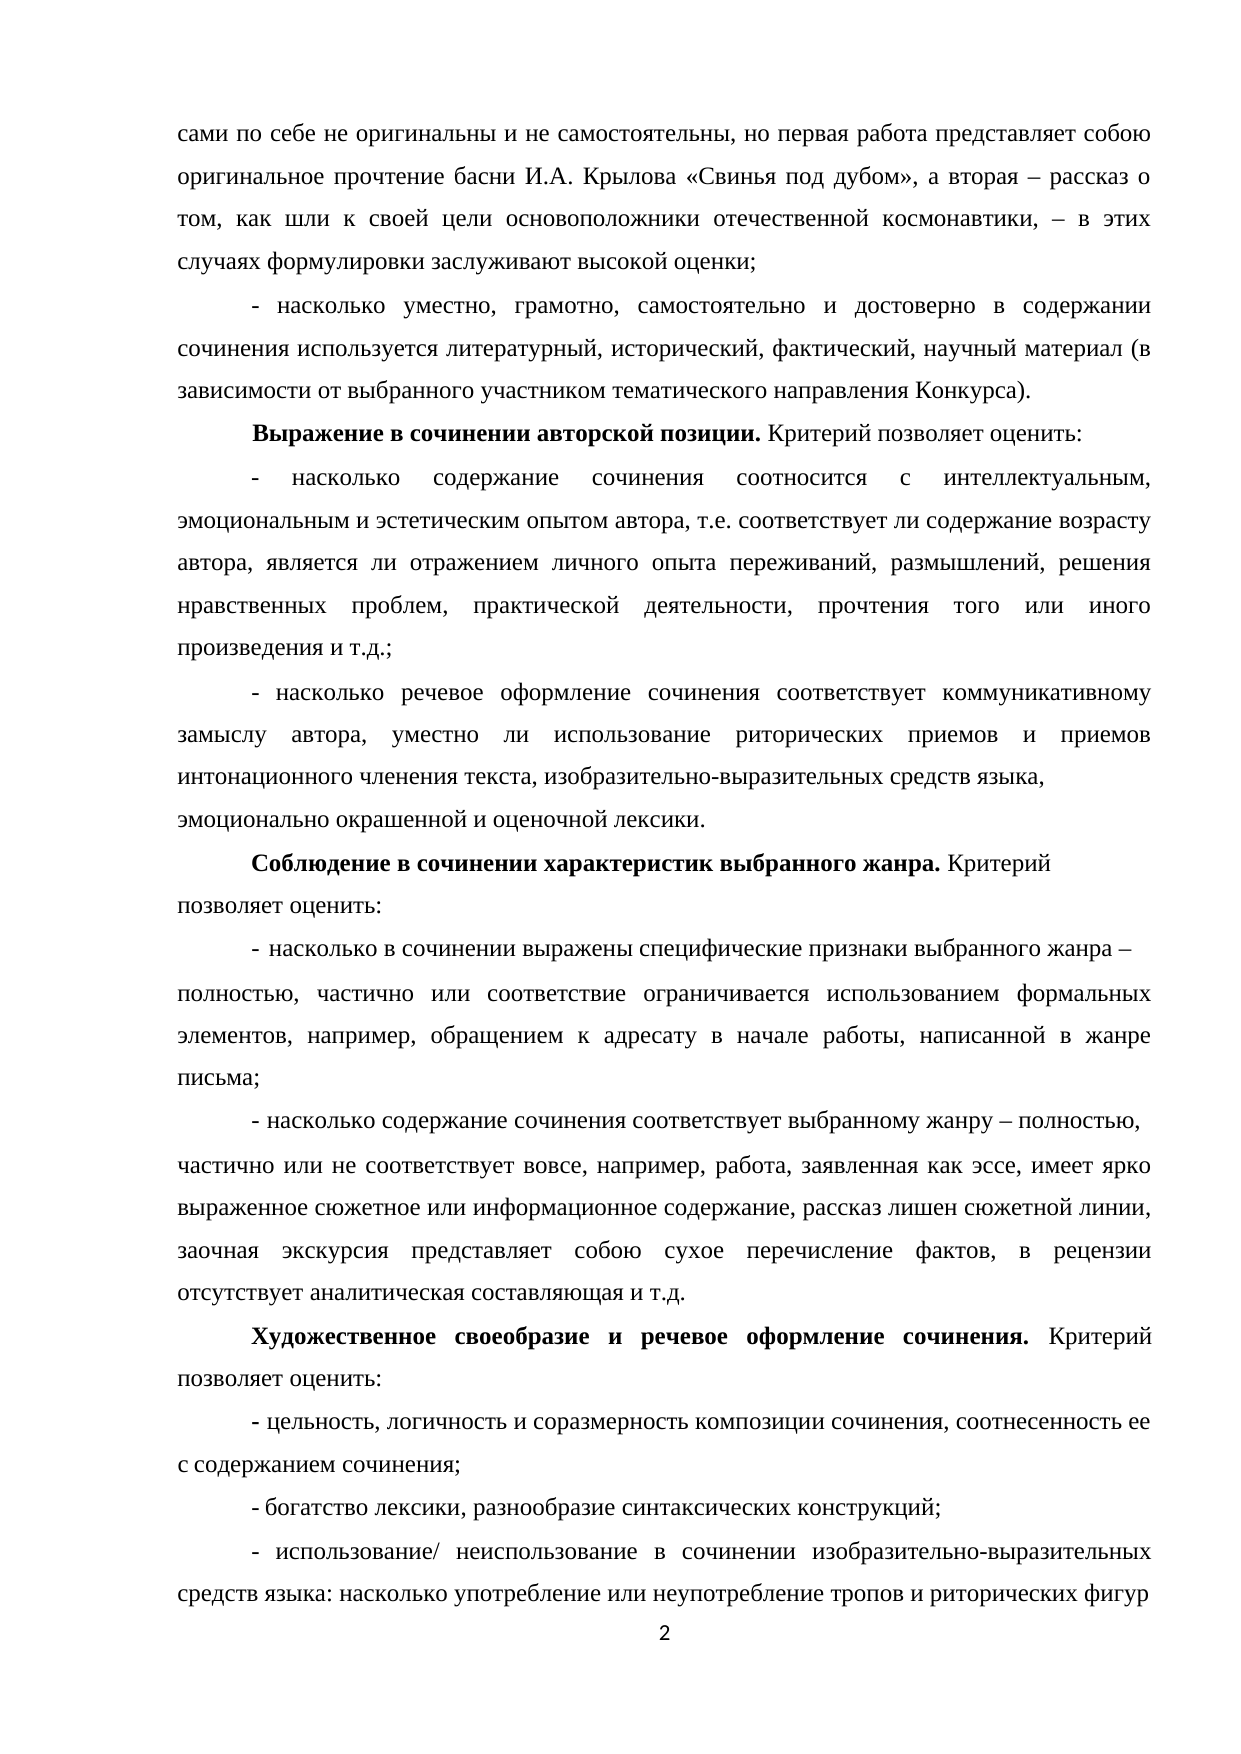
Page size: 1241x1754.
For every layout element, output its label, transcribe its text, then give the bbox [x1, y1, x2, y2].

text Соблюдение в сочинении характеристик выбранного жанра. Критерий позволяет оценить: [177, 848, 1152, 919]
text сами по себе не оригинальны и не самостоятельны, но первая работа представляет собою оригинальное прочтение басни И.А. Крылова «Свинья под дубом», а вторая – рассказ о том, как шли к своей цели основоположники отечественной космонавтики, – в этих случаях формулировки заслуживают высокой оценки; [177, 118, 1152, 275]
text эмоционально окрашенной и оценочной лексики. [177, 804, 1152, 833]
list содержанием сочинения; [177, 1449, 1152, 1478]
text частично или не соответствует вовсе, например, работа, заявленная как эссе, имеет ярко выраженное сюжетное или информационное содержание, рассказ лишен сюжетной линии, заочная экскурсия представляет собою сухое перечисление фактов, в рецензии отсутствует аналитическая составляющая и т.д. [177, 1150, 1152, 1306]
text 2 [150, 1620, 1179, 1646]
list использование/ неиспользование в сочинении изобразительно-выразительных средств языка: насколько употребление или неупотребление тропов и риторических фигур [177, 1536, 1152, 1607]
list насколько содержание сочинения соответствует выбранному жанру – полностью, [251, 1105, 1152, 1134]
list насколько в сочинении выражены специфические признаки выбранного жанра – [251, 933, 1152, 962]
list насколько уместно, грамотно, самостоятельно и достоверно в содержании сочинения используется литературный, исторический, фактический, научный материал (в зависимости от выбранного участником тематического направления Конкурса). [177, 290, 1152, 403]
text полностью, частично или соответствие ограничивается использованием формальных элементов, например, обращением к адресату в начале работы, написанной в жанре письма; [177, 978, 1152, 1091]
text Художественное своеобразие и речевое оформление сочинения. Критерий позволяет оценить: [177, 1321, 1152, 1392]
text - насколько содержание сочинения соотносится с интеллектуальным, эмоциональным и эстетическим опытом автора, т.е. соответствует ли содержание возрасту автора, является ли отражением личного опыта переживаний, размышлений, решения нравственных проблем, практической деятельности, прочтения того или иного произведения и т.д.; [177, 462, 1152, 661]
text Выражение в сочинении авторской позиции. Критерий позволяет оценить: [252, 418, 1152, 447]
list цельность, логичность и соразмерность композиции сочинения, соотнесенность ее [251, 1406, 1152, 1434]
list богатство лексики, разнообразие синтаксических конструкций; [251, 1492, 1152, 1521]
list насколько речевое оформление сочинения соответствует коммуникативному замыслу автора, уместно ли использование риторических приемов и приемов интонационного членения текста, изобразительно-выразительных средств языка, [177, 677, 1152, 790]
